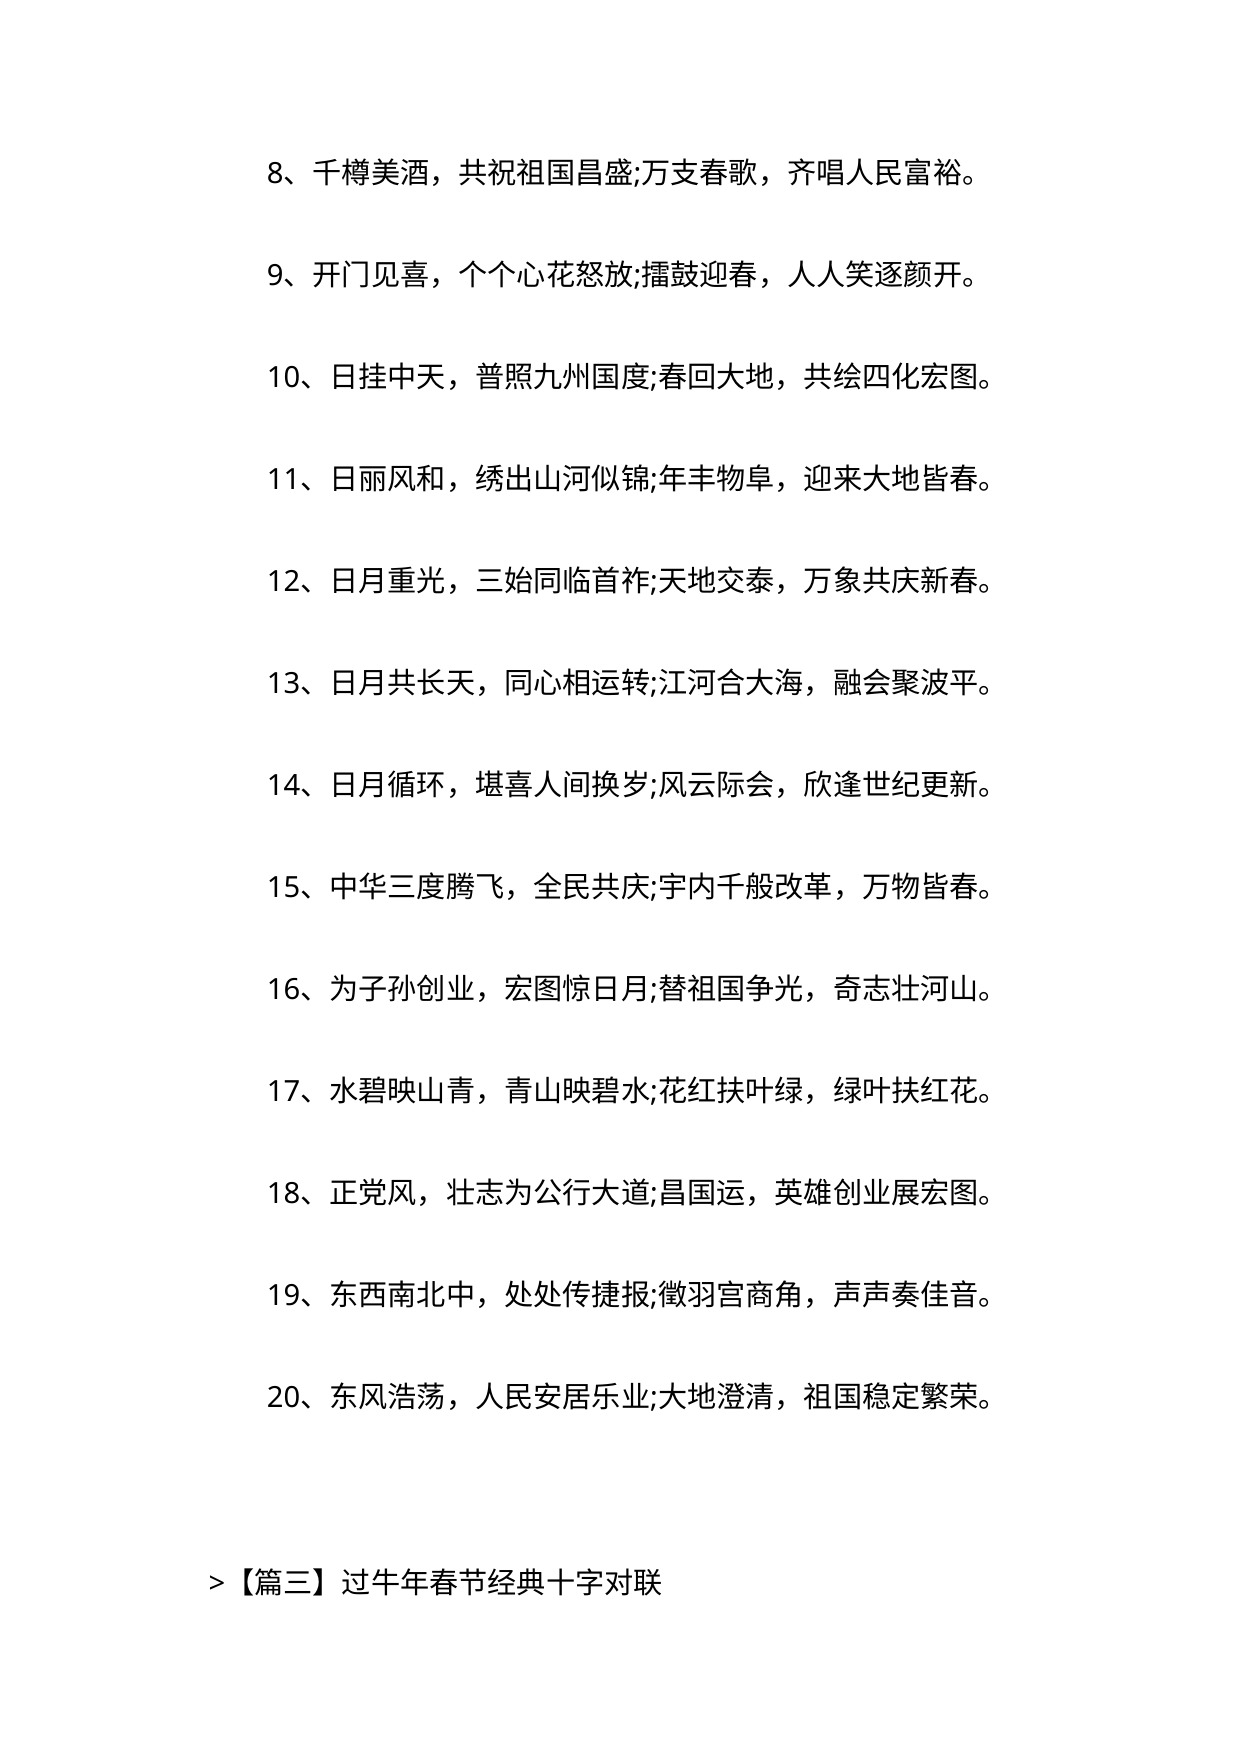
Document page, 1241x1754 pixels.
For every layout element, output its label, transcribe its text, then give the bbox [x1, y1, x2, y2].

text 18、正党风，壮志为公行大道;昌国运，英雄创业展宏图。 [150, 1170, 1090, 1212]
text 8、千樽美酒，共祝祖国昌盛;万支春歌，齐唱人民富裕。 [150, 150, 1090, 192]
text 11、日丽风和，绣出山河似锦;年丰物阜，迎来大地皆春。 [150, 456, 1090, 498]
text 19、东西南北中，处处传捷报;徵羽宫商角，声声奏佳音。 [150, 1272, 1090, 1314]
text 10、日挂中天，普照九州国度;春回大地，共绘四化宏图。 [150, 354, 1090, 396]
text 13、日月共长天，同心相运转;江河合大海，融会聚波平。 [150, 660, 1090, 702]
text 20、东风浩荡，人民安居乐业;大地澄清，祖国稳定繁荣。 [150, 1374, 1090, 1416]
text >【篇三】过牛年春节经典十字对联 [150, 1560, 1090, 1602]
text 12、日月重光，三始同临首祚;天地交泰，万象共庆新春。 [150, 558, 1090, 600]
text 9、开门见喜，个个心花怒放;擂鼓迎春，人人笑逐颜开。 [150, 252, 1090, 294]
text 16、为子孙创业，宏图惊日月;替祖国争光，奇志壮河山。 [150, 966, 1090, 1008]
text 17、水碧映山青，青山映碧水;花红扶叶绿，绿叶扶红花。 [150, 1068, 1090, 1110]
text 15、中华三度腾飞，全民共庆;宇内千般改革，万物皆春。 [150, 864, 1090, 906]
text 14、日月循环，堪喜人间换岁;风云际会，欣逢世纪更新。 [150, 762, 1090, 804]
